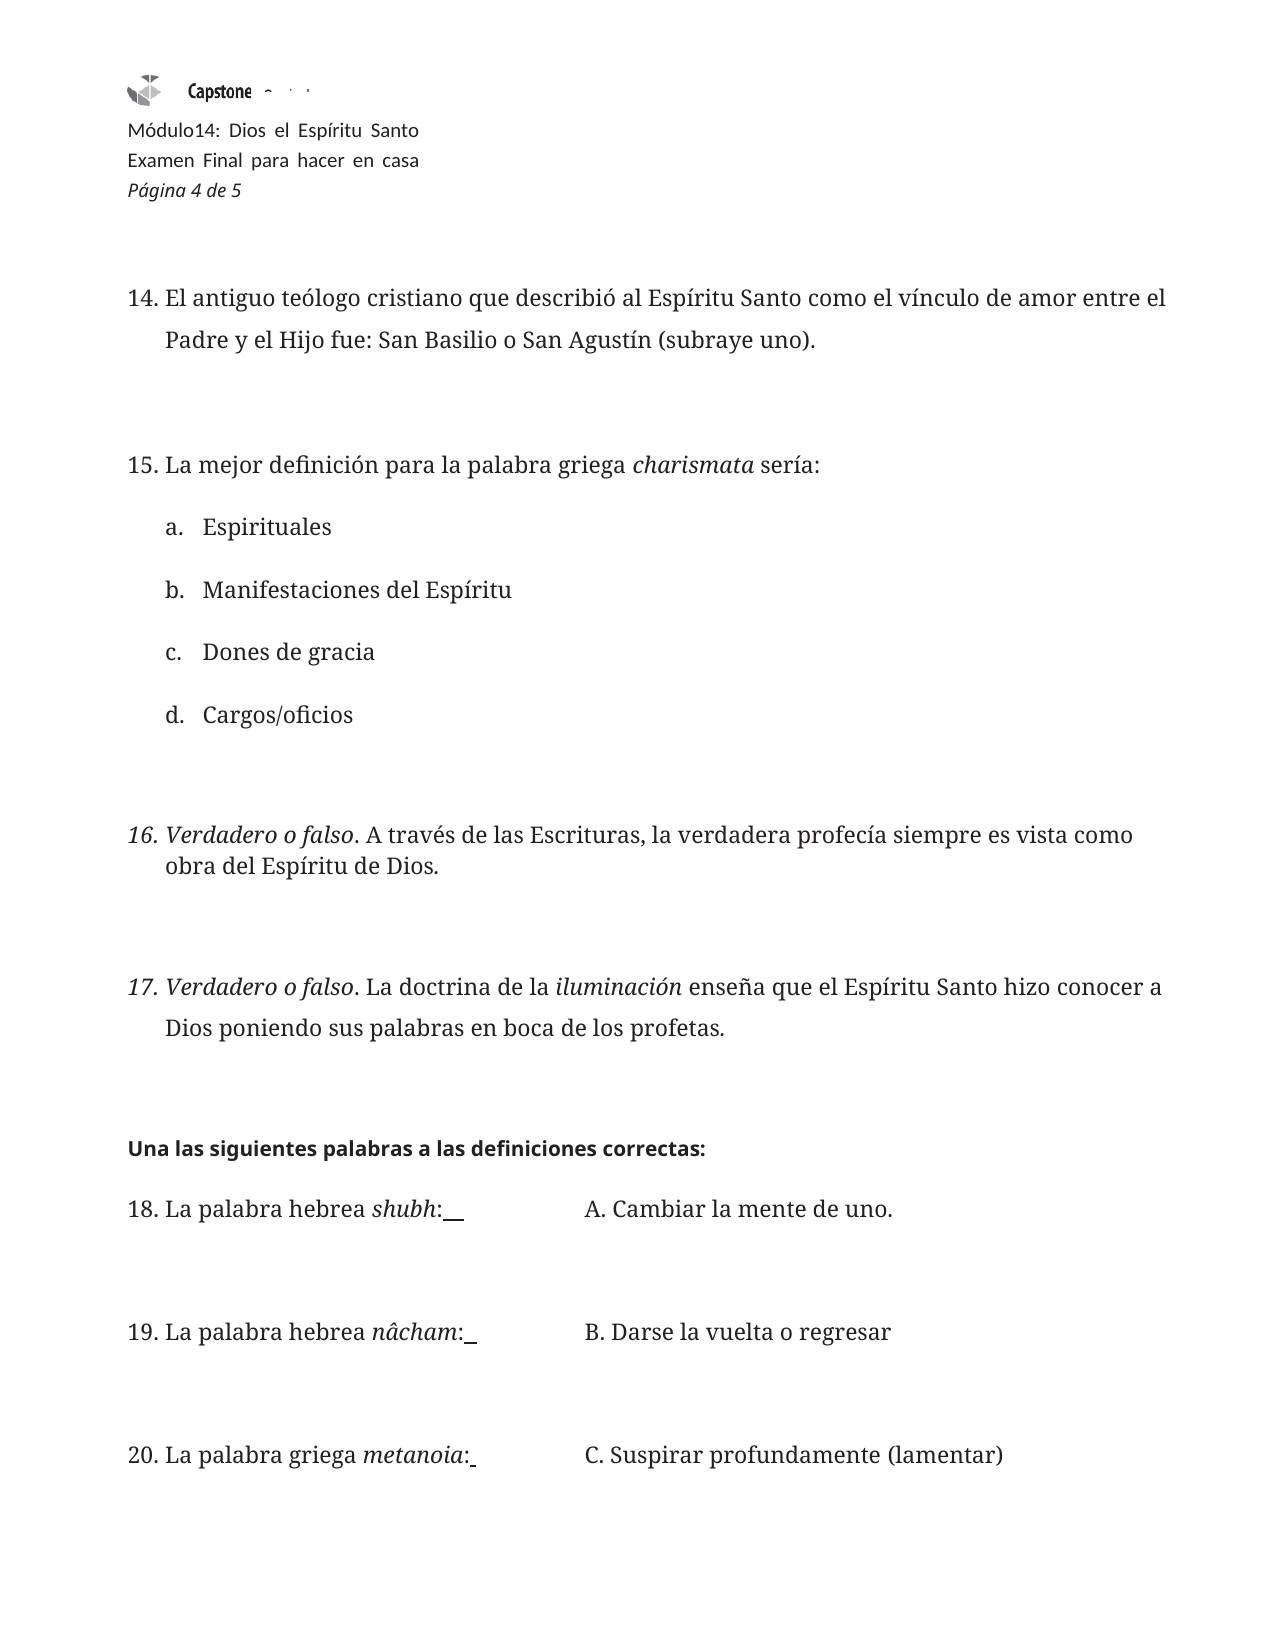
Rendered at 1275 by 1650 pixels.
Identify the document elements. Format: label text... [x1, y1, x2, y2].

list Verdadero o falso. A través de las Escrituras, la verdadera profecía siempre es vista como obra del Espíritu de Dios. [127, 819, 1189, 882]
text Módulo14: Dios el Espíritu Santo Examen Final para hacer en casa Página 4 de 5 [127, 117, 419, 203]
list La palabra hebrea shubh: A. Cambiar la mente de uno. [127, 1193, 1189, 1224]
list La palabra griega metanoia: C. Suspirar profundamente (lamentar) [127, 1438, 1189, 1470]
list Dones de gracia [165, 636, 1189, 667]
list Espirituales [165, 511, 1189, 542]
list La mejor definición para la palabra griega charismata sería: [127, 448, 1189, 480]
picture [188, 83, 252, 102]
list Verdadero o falso. La doctrina de la iluminación enseña que el Espíritu Santo hizo conocer a Dios poniendo sus palabras en boca de los profetas. [127, 971, 1178, 1043]
list La palabra hebrea nâcham: B. Darse la vuelta o regresar [127, 1316, 1189, 1347]
list Cargos/oficios [165, 698, 1189, 730]
text Una las siguientes palabras a las definiciones correctas: [127, 1134, 1189, 1163]
list Manifestaciones del Espíritu [165, 573, 1189, 605]
list El antiguo teólogo cristiano que describió al Espíritu Santo como el vínculo de amor entre el Padre y el Hijo fue: San Basilio o San Agustín (subraye uno). [127, 282, 1178, 355]
picture [127, 75, 173, 109]
